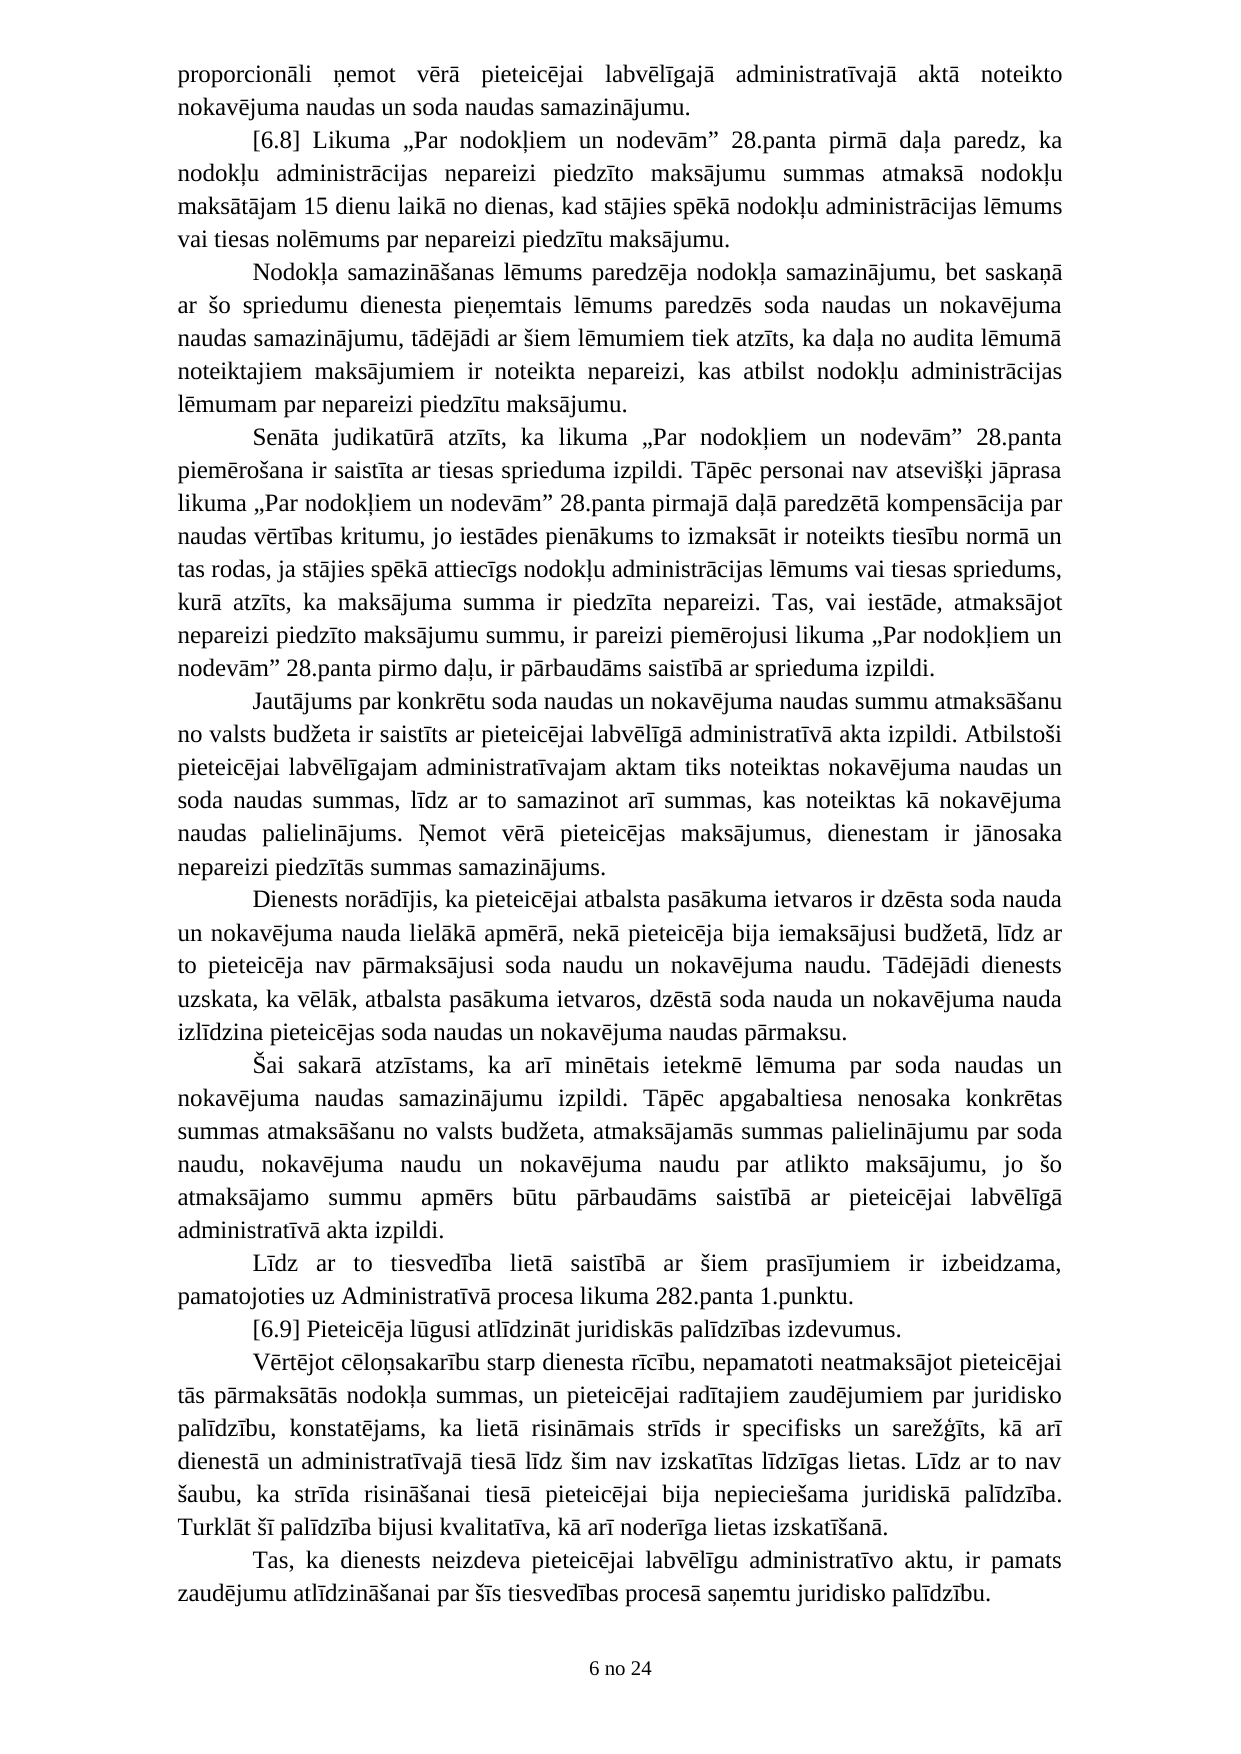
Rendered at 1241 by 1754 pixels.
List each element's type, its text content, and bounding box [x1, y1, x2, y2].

text Vērtējot cēloņsakarību starp dienesta rīcību, nepamatoti neatmaksājot pieteicējai tās pārmaksātās nodokļa summas, un pieteicējai radītajiem zaudējumiem par juridisko palīdzību, konstatējams, ka lietā risināmais strīds ir specifisks un sarežģīts, kā arī dienestā un administratīvajā tiesā līdz šim nav izskatītas līdzīgas lietas. Līdz ar to nav šaubu, ka strīda risināšanai tiesā pieteicējai bija nepieciešama juridiskā palīdzība. Turklāt šī palīdzība bijusi kvalitatīva, kā arī noderīga lietas izskatīšanā. [177, 1347, 1063, 1541]
text Jautājums par konkrētu soda naudas un nokavējuma naudas summu atmaksāšanu no valsts budžeta ir saistīts ar pieteicējai labvēlīgā administratīvā akta izpildi. Atbilstoši pieteicējai labvēlīgajam administratīvajam aktam tiks noteiktas nokavējuma naudas un soda naudas summas, līdz ar to samazinot arī summas, kas noteiktas kā nokavējuma naudas palielinājums. Ņemot vērā pieteicējas maksājumus, dienestam ir jānosaka nepareizi piedzītās summas samazinājums. [177, 686, 1063, 880]
text Dienests norādījis, ka pieteicējai atbalsta pasākuma ietvaros ir dzēsta soda nauda un nokavējuma nauda lielākā apmērā, nekā pieteicēja bija iemaksājusi budžetā, līdz ar to pieteicēja nav pārmaksājusi soda naudu un nokavējuma naudu. Tādējādi dienests uzskata, ka vēlāk, atbalsta pasākuma ietvaros, dzēstā soda nauda un nokavējuma nauda izlīdzina pieteicējas soda naudas un nokavējuma naudas pārmaksu. [177, 884, 1063, 1045]
text Šai sakarā atzīstams, ka arī minētais ietekmē lēmuma par soda naudas un nokavējuma naudas samazinājumu izpildi. Tāpēc apgabaltiesa nenosaka konkrētas summas atmaksāšanu no valsts budžeta, atmaksājamās summas palielinājumu par soda naudu, nokavējuma naudu un nokavējuma naudu par atlikto maksājumu, jo šo atmaksājamo summu apmērs būtu pārbaudāms saistībā ar pieteicējai labvēlīgā administratīvā akta izpildi. [177, 1050, 1063, 1243]
text Līdz ar to tiesvedība lietā saistībā ar šiem prasījumiem ir izbeidzama, pamatojoties uz Administratīvā procesa likuma 282.panta 1.punktu. [177, 1248, 1063, 1309]
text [177, 59, 1063, 121]
text Nodokļa samazināšanas lēmums paredzēja nodokļa samazinājumu, bet saskaņā ar šo spriedumu dienesta pieņemtais lēmums paredzēs soda naudas un nokavējuma naudas samazinājumu, tādējādi ar šiem lēmumiem tiek atzīts, ka daļa no audita lēmumā noteiktajiem maksājumiem ir noteikta nepareizi, kas atbilst nodokļu administrācijas lēmumam par nepareizi piedzītu maksājumu. [177, 257, 1063, 418]
text [6.8] Likuma „Par nodokļiem un nodevām” 28.panta pirmā daļa paredz, ka nodokļu administrācijas nepareizi piedzīto maksājumu summas atmaksā nodokļu maksātājam 15 dienu laikā no dienas, kad stājies spēkā nodokļu administrācijas lēmums vai tiesas nolēmums par nepareizi piedzītu maksājumu. [177, 125, 1063, 253]
text Tas, ka dienests neizdeva pieteicējai labvēlīgu administratīvo aktu, ir pamats zaudējumu atlīdzināšanai par šīs tiesvedības procesā saņemtu juridisko palīdzību. [177, 1545, 1063, 1607]
text [6.9] Pieteicēja lūgusi atlīdzināt juridiskās palīdzības izdevumus. [177, 1314, 1063, 1343]
text Senāta judikatūrā atzīts, ka likuma „Par nodokļiem un nodevām” 28.panta piemērošana ir saistīta ar tiesas sprieduma izpildi. Tāpēc personai nav atsevišķi jāprasa likuma „Par nodokļiem un nodevām” 28.panta pirmajā daļā paredzētā kompensācija par naudas vērtības kritumu, jo iestādes pienākums to izmaksāt ir noteikts tiesību normā un tas rodas, ja stājies spēkā attiecīgs nodokļu administrācijas lēmums vai tiesas spriedums, kurā atzīts, ka maksājuma summa ir piedzīta nepareizi. Tas, vai iestāde, atmaksājot nepareizi piedzīto maksājumu summu, ir pareizi piemērojusi likuma „Par nodokļiem un nodevām” 28.panta pirmo daļu, ir pārbaudāms saistībā ar sprieduma izpildi. [177, 422, 1063, 682]
